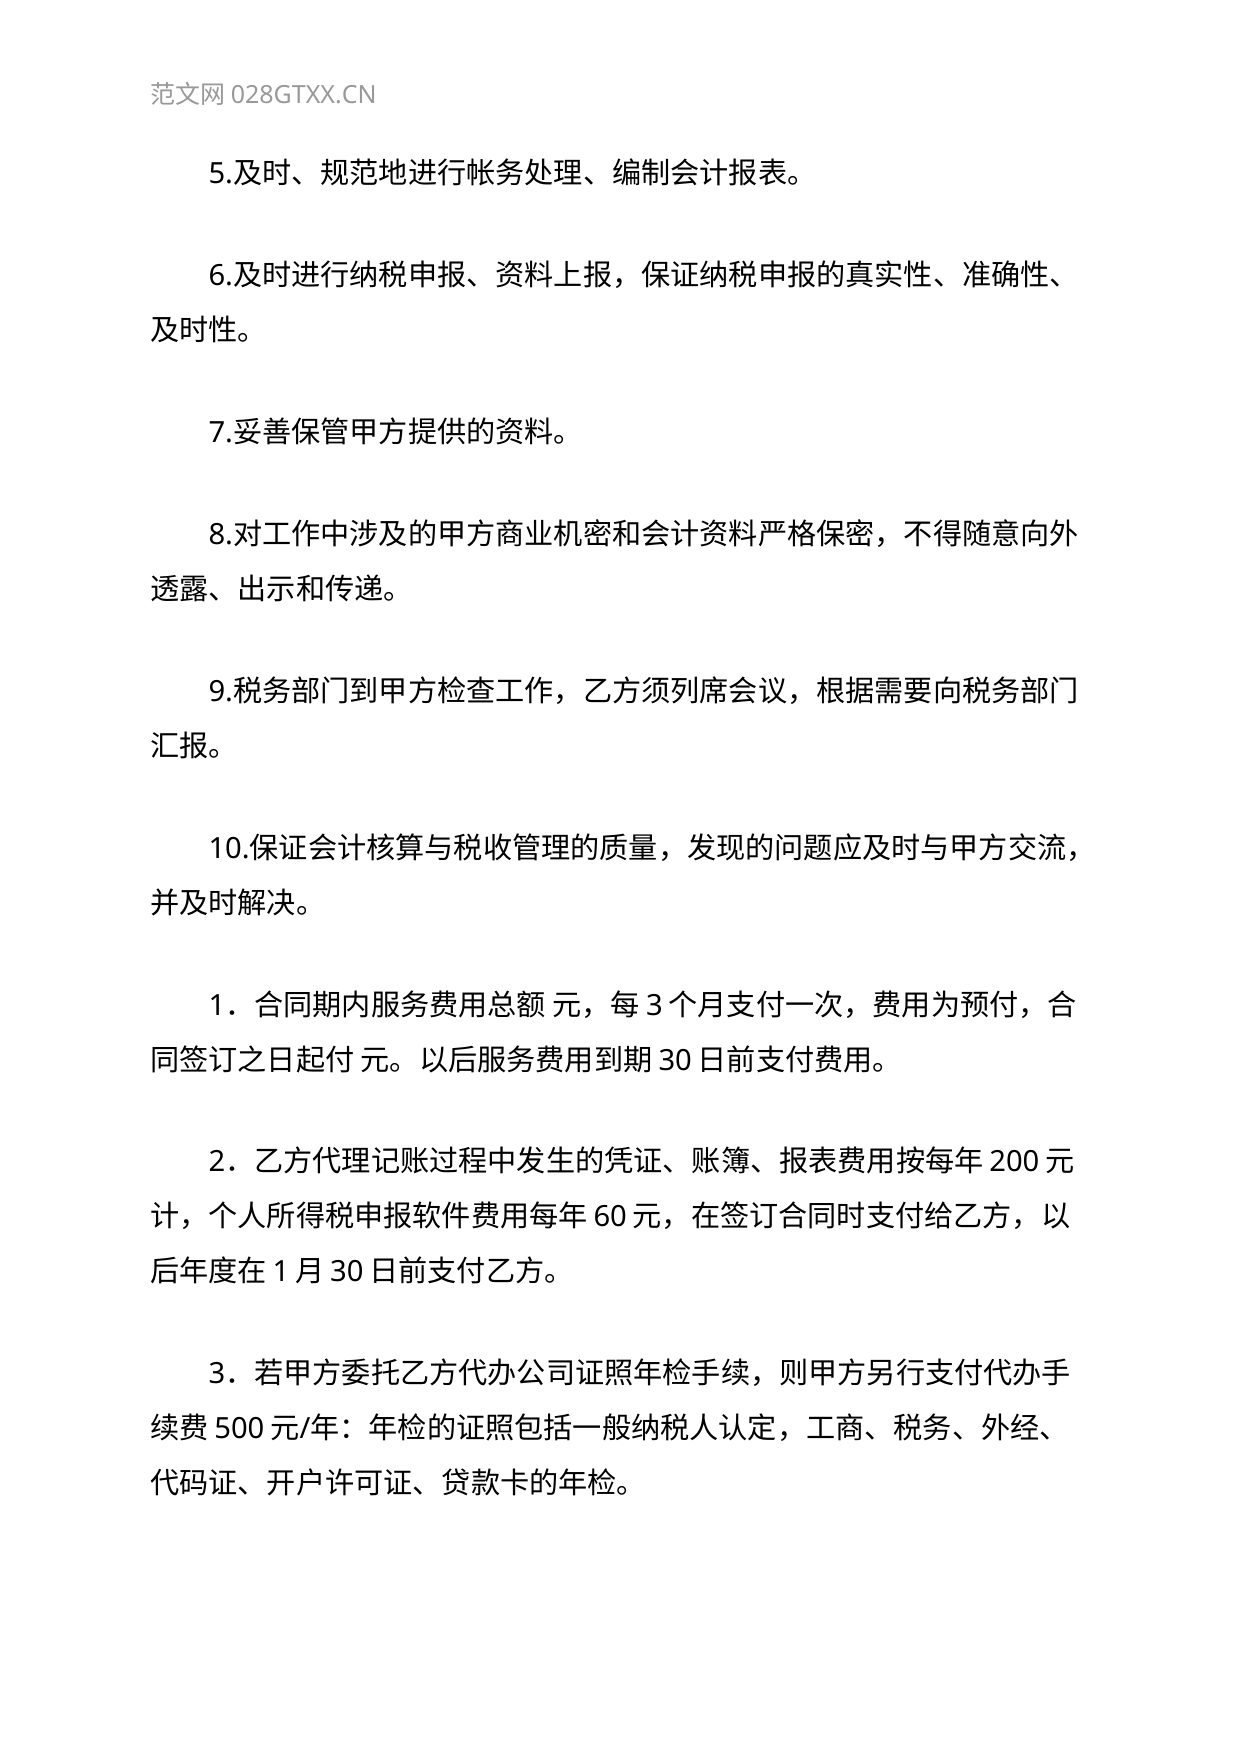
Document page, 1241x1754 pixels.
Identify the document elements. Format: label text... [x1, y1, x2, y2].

text 7.妥善保管甲方提供的资料。 [150, 409, 1090, 451]
text 6.及时进行纳税申报、资料上报，保证纳税申报的真实性、准确性、及时性。 [150, 252, 1090, 349]
text 2．乙方代理记账过程中发生的凭证、账簿、报表费用按每年200元计，个人所得税申报软件费用每年60元，在签订合同时支付给乙方，以后年度在1月30日前支付乙方。 [150, 1138, 1090, 1290]
text 9.税务部门到甲方检查工作，乙方须列席会议，根据需要向税务部门汇报。 [150, 667, 1090, 765]
text 10.保证会计核算与税收管理的质量，发现的问题应及时与甲方交流，并及时解决。 [150, 824, 1090, 922]
text 5.及时、规范地进行帐务处理、编制会计报表。 [150, 150, 1090, 192]
text 3．若甲方委托乙方代办公司证照年检手续，则甲方另行支付代办手续费500元/年：年检的证照包括一般纳税人认定，工商、税务、外经、代码证、开户许可证、贷款卡的年检。 [150, 1350, 1090, 1502]
text 1．合同期内服务费用总额 元，每3个月支付一次，费用为预付，合同签订之日起付 元。以后服务费用到期30日前支付费用。 [150, 981, 1090, 1078]
text 8.对工作中涉及的甲方商业机密和会计资料严格保密，不得随意向外透露、出示和传递。 [150, 511, 1090, 608]
